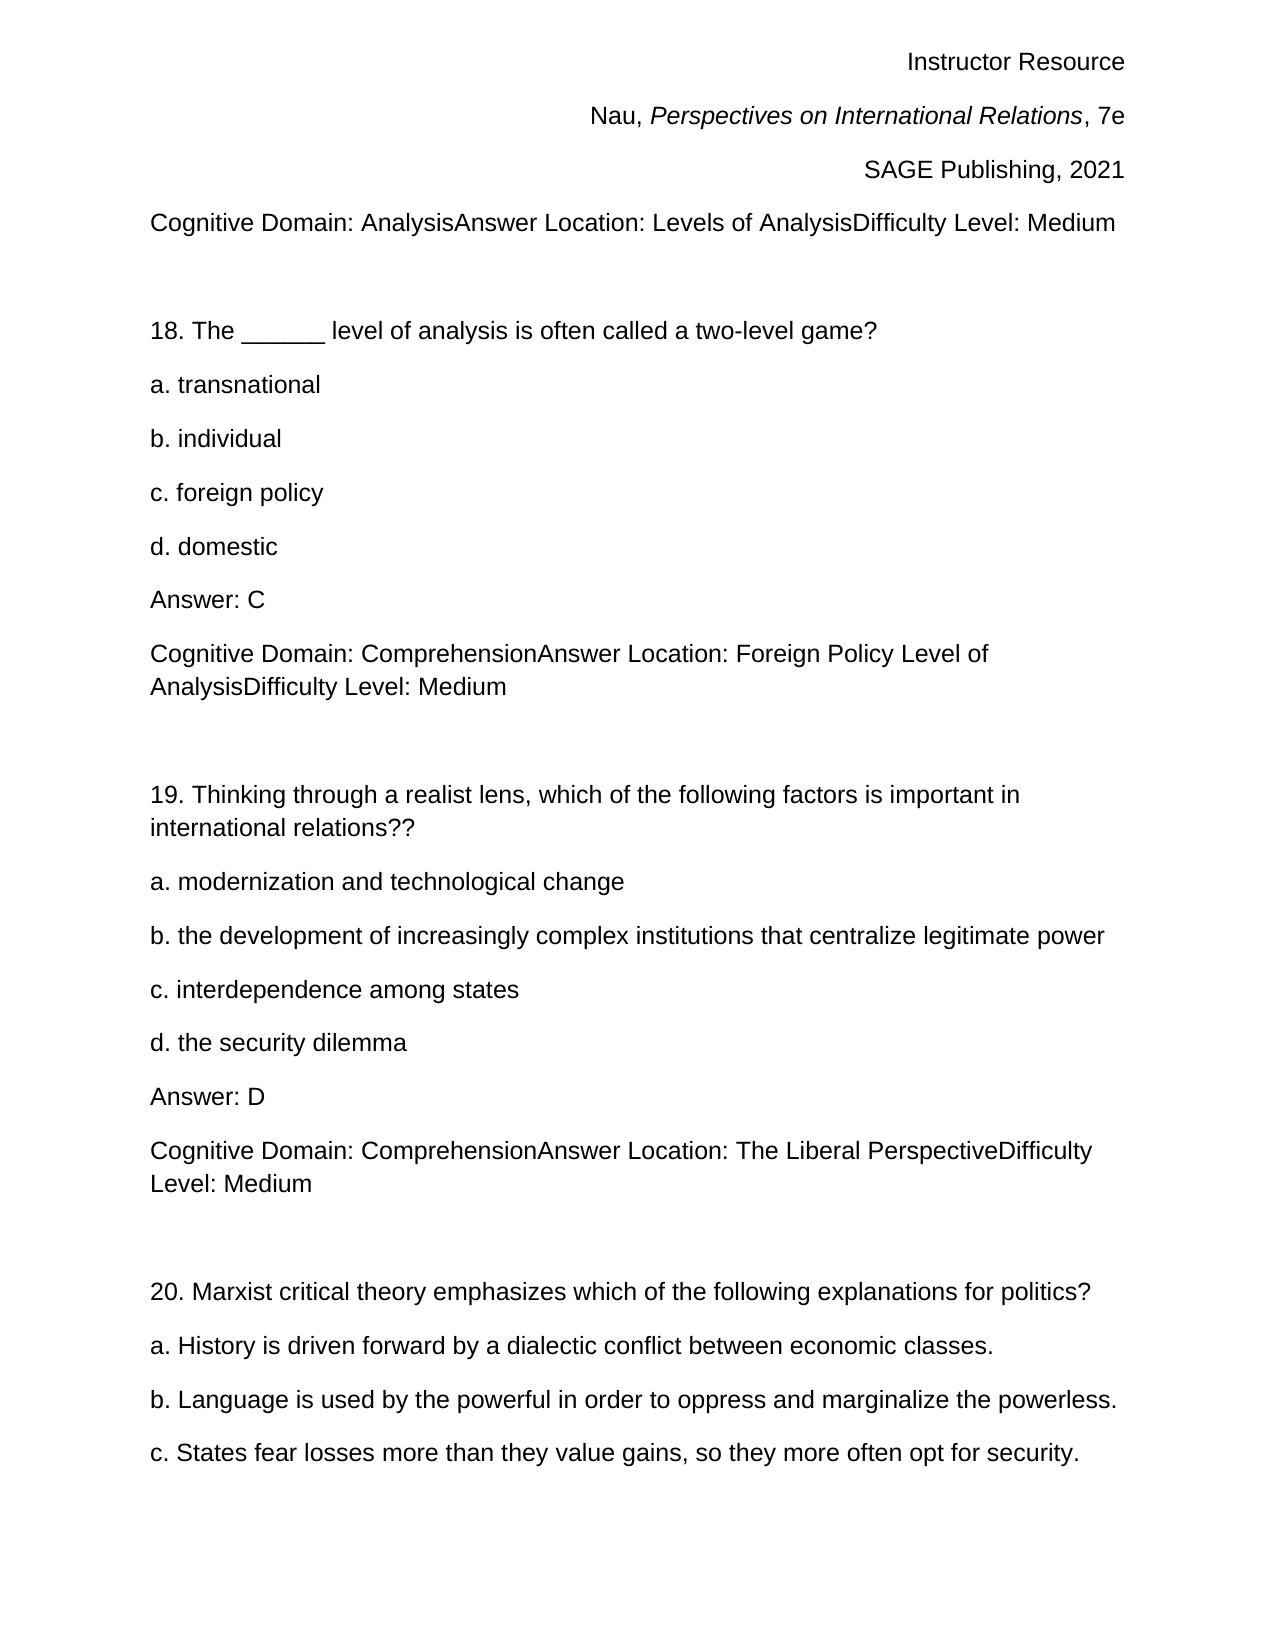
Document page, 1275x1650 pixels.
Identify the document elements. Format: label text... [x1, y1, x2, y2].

text Cognitive Domain: ComprehensionAnswer Location: The Liberal PerspectiveDifficulty Level: Medium [150, 1136, 1125, 1198]
text a. History is driven forward by a dialectic conflict between economic classes. [150, 1331, 1125, 1359]
text 20. Marxist critical theory emphasizes which of the following explanations for politics? [150, 1277, 1125, 1306]
text b. individual [150, 424, 1125, 453]
text d. the security dilemma [150, 1028, 1125, 1057]
text Cognitive Domain: ComprehensionAnswer Location: Foreign Policy Level of AnalysisDifficulty Level: Medium [150, 639, 1125, 701]
text Cognitive Domain: AnalysisAnswer Location: Levels of AnalysisDifficulty Level: Medium [150, 208, 1125, 237]
text a. transnational [150, 370, 1125, 399]
text c. interdependence among states [150, 974, 1125, 1003]
text b. Language is used by the powerful in order to oppress and marginalize the powerless. [150, 1384, 1125, 1413]
text c. States fear losses more than they value gains, so they more often opt for security. [150, 1438, 1125, 1467]
text b. the development of increasingly complex institutions that centralize legitimate power [150, 921, 1125, 949]
text Answer: D [150, 1082, 1125, 1111]
text c. foreign policy [150, 478, 1125, 506]
text 19. Thinking through a realist lens, which of the following factors is important in international relations?? [150, 780, 1125, 842]
text 18. The ______ level of analysis is often called a two-level game? [150, 316, 1125, 345]
text Answer: C [150, 585, 1125, 614]
text d. domestic [150, 532, 1125, 560]
text a. modernization and technological change [150, 867, 1125, 896]
